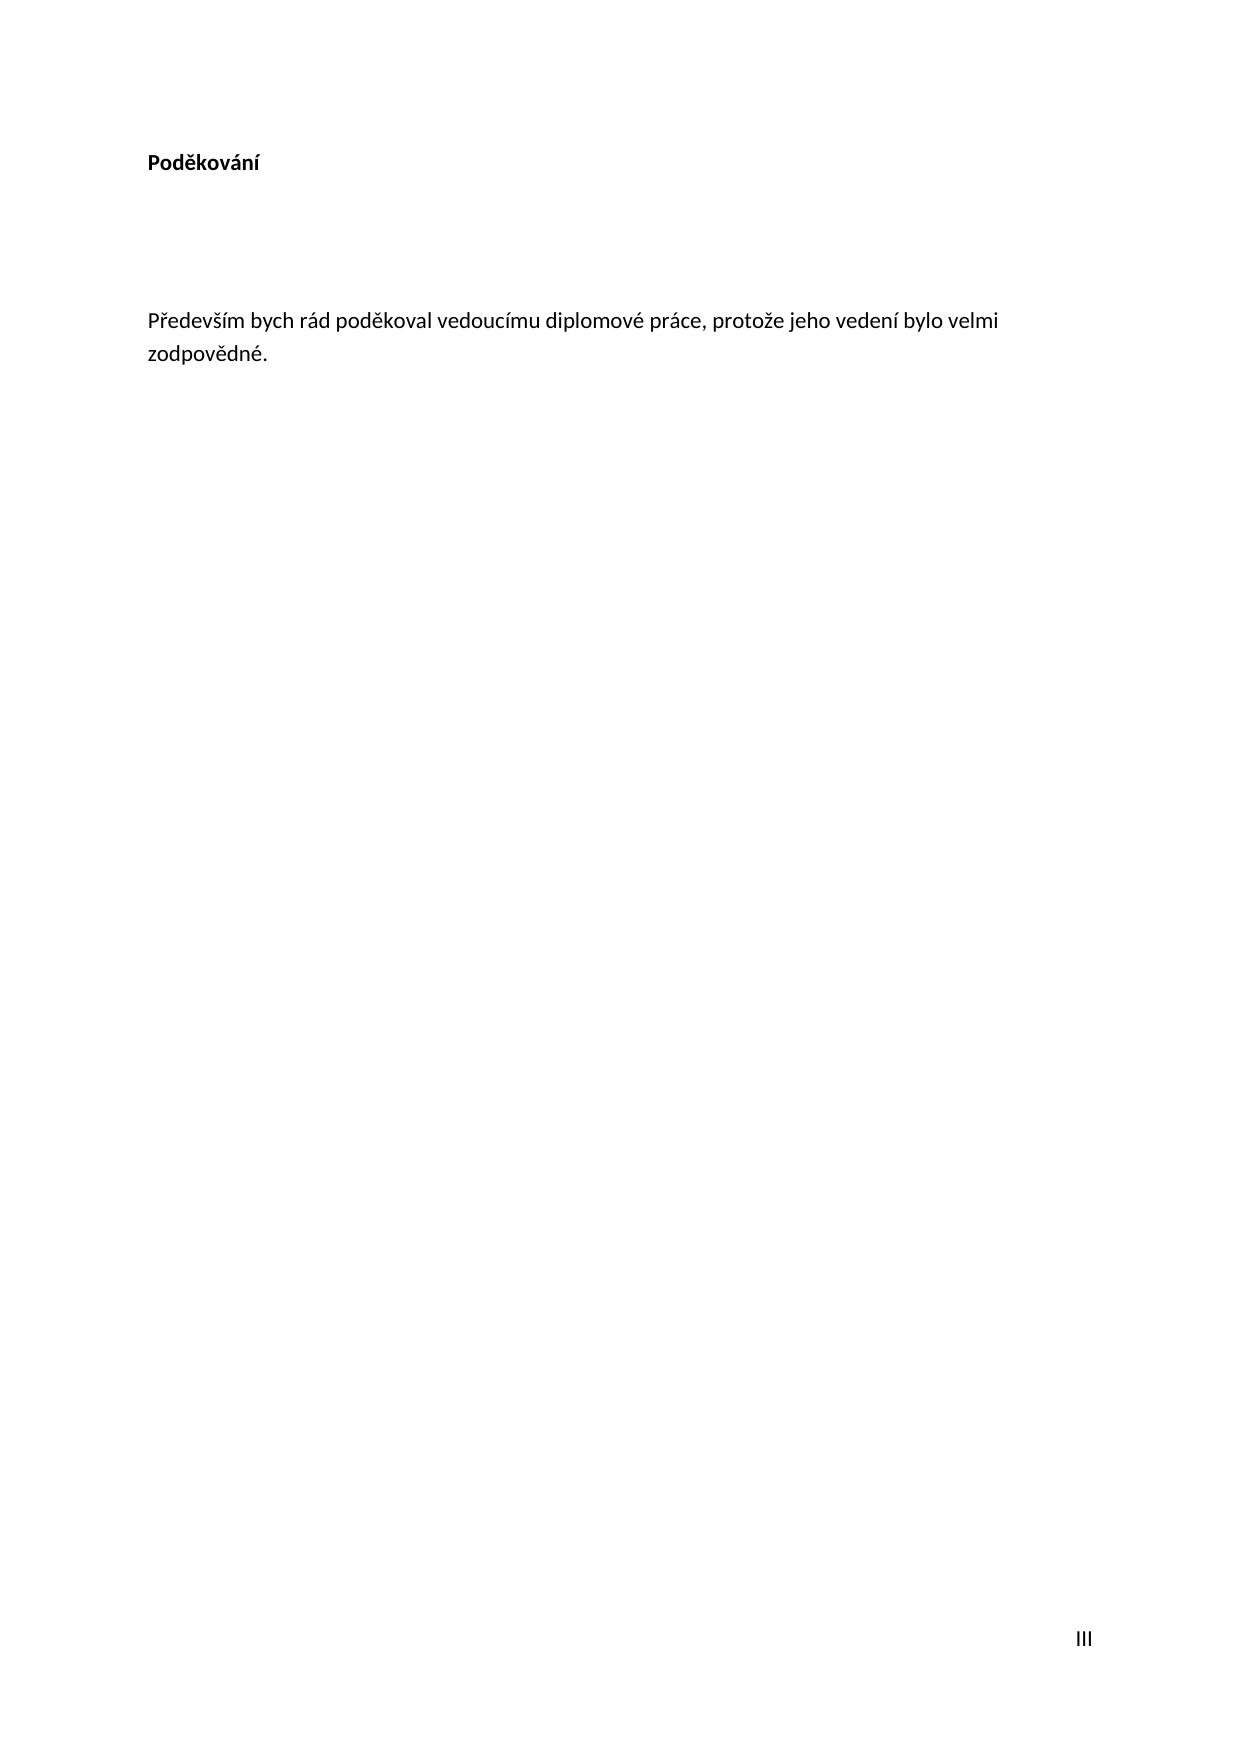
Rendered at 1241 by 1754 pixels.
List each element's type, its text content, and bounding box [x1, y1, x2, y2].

text Poděkování [148, 148, 1093, 176]
text Především bych rád poděkoval vedoucímu diplomové práce, protože jeho vedení bylo velmi zodpovědné.Shrnutí [148, 307, 1093, 367]
